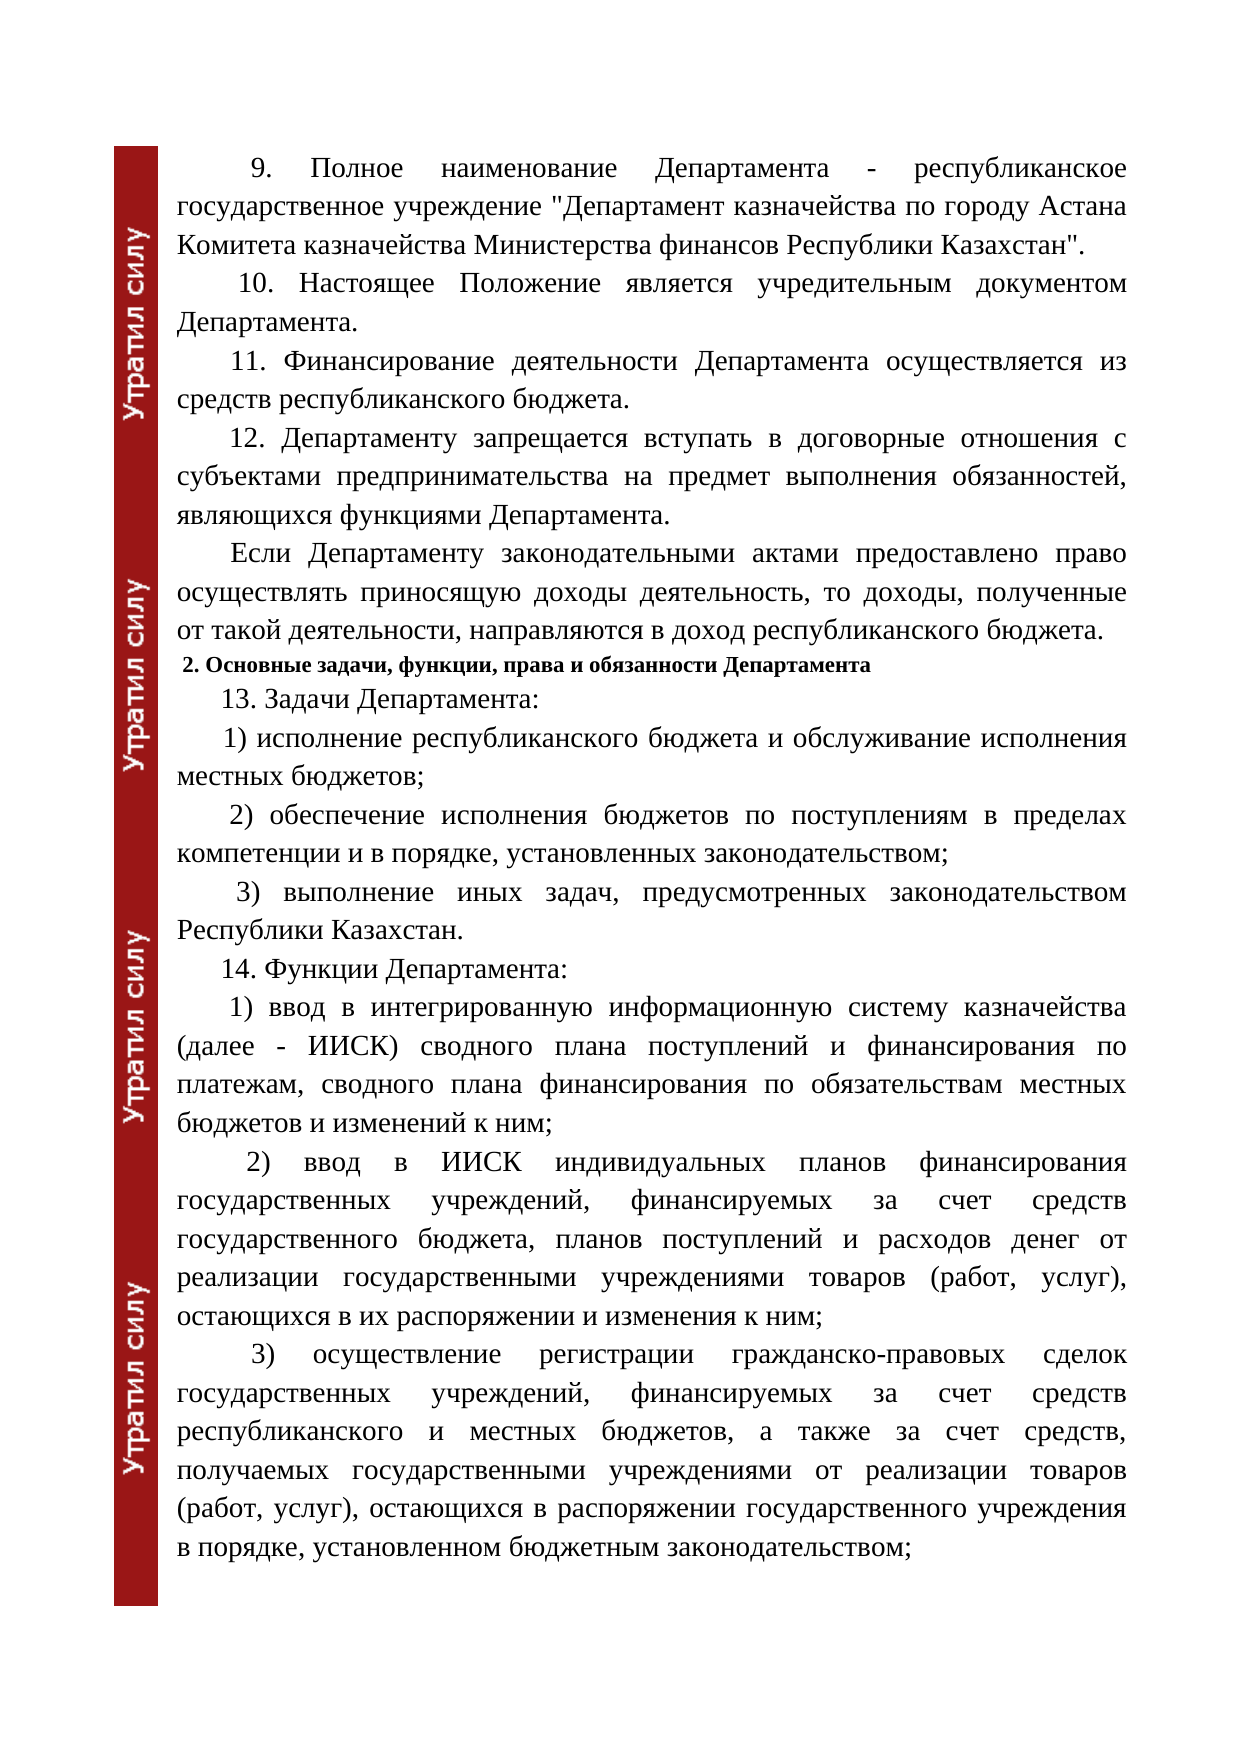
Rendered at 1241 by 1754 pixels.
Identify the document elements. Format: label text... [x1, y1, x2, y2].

text 2) обеспечение исполнения бюджетов по поступлениям в пределах компетенции и в порядке, установленных законодательством; [112, 797, 1128, 869]
text 2. Основные задачи, функции, права и обязанности Департамента [112, 651, 1128, 677]
picture [114, 415, 158, 420]
picture [114, 869, 158, 874]
text 1) исполнение республиканского бюджета и обслуживание исполнения местных бюджетов; [112, 720, 1128, 792]
text 2) ввод в ИИСК индивидуальных планов финансирования государственных учреждений, финансируемых за счет средств государственного бюджета, планов поступлений и расходов денег от реализации государственными учреждениями товаров (работ, услуг), остающихся в их распоряжении и изменения к ним; [112, 1144, 1128, 1331]
picture [114, 792, 158, 797]
text 12. Департаменту запрещается вступать в договорные отношения с субъектами предпринимательства на предмет выполнения обязанностей, являющихся функциями Департамента. [112, 420, 1128, 530]
picture [114, 1139, 158, 1144]
text 3) выполнение иных задач, предусмотренных законодательством Республики Казахстан. [112, 874, 1128, 946]
picture [114, 530, 158, 535]
text 11. Финансирование деятельности Департамента осуществляется из средств республиканского бюджета. [112, 343, 1128, 415]
picture [114, 677, 158, 681]
picture [114, 1563, 158, 1606]
picture [114, 146, 158, 150]
text 10. Настоящее Положение является учредительным документом Департамента. [112, 266, 1128, 338]
picture [114, 1331, 158, 1336]
text 13. Задачи Департамента: [112, 681, 1128, 715]
picture [114, 946, 158, 951]
picture [114, 715, 158, 720]
picture [114, 984, 158, 989]
text 1) ввод в интегрированную информационную систему казначейства (далее - ИИСК) сводного плана поступлений и финансирования по платежам, сводного плана финансирования по обязательствам местных бюджетов и изменений к ним; [112, 989, 1128, 1139]
text 3) осуществление регистрации гражданско-правовых сделок государственных учреждений, финансируемых за счет средств республиканского и местных бюджетов, а также за счет средств, получаемых государственными учреждениями от реализации товаров (работ, услуг), остающихся в распоряжении государственного учреждения в порядке, установленном бюджетным законодательством; [112, 1336, 1128, 1563]
picture [114, 338, 158, 343]
picture [114, 646, 158, 651]
text Если Департаменту законодательными актами предоставлено право осуществлять приносящую доходы деятельность, то доходы, полученные от такой деятельности, направляются в доход республиканского бюджета. [112, 535, 1128, 646]
text 9. Полное наименование Департамента - республиканское государственное учреждение "Департамент казначейства по городу Астана Комитета казначейства Министерства финансов Республики Казахстан". [112, 150, 1128, 261]
picture [114, 261, 158, 266]
text 14. Функции Департамента: [112, 951, 1128, 984]
